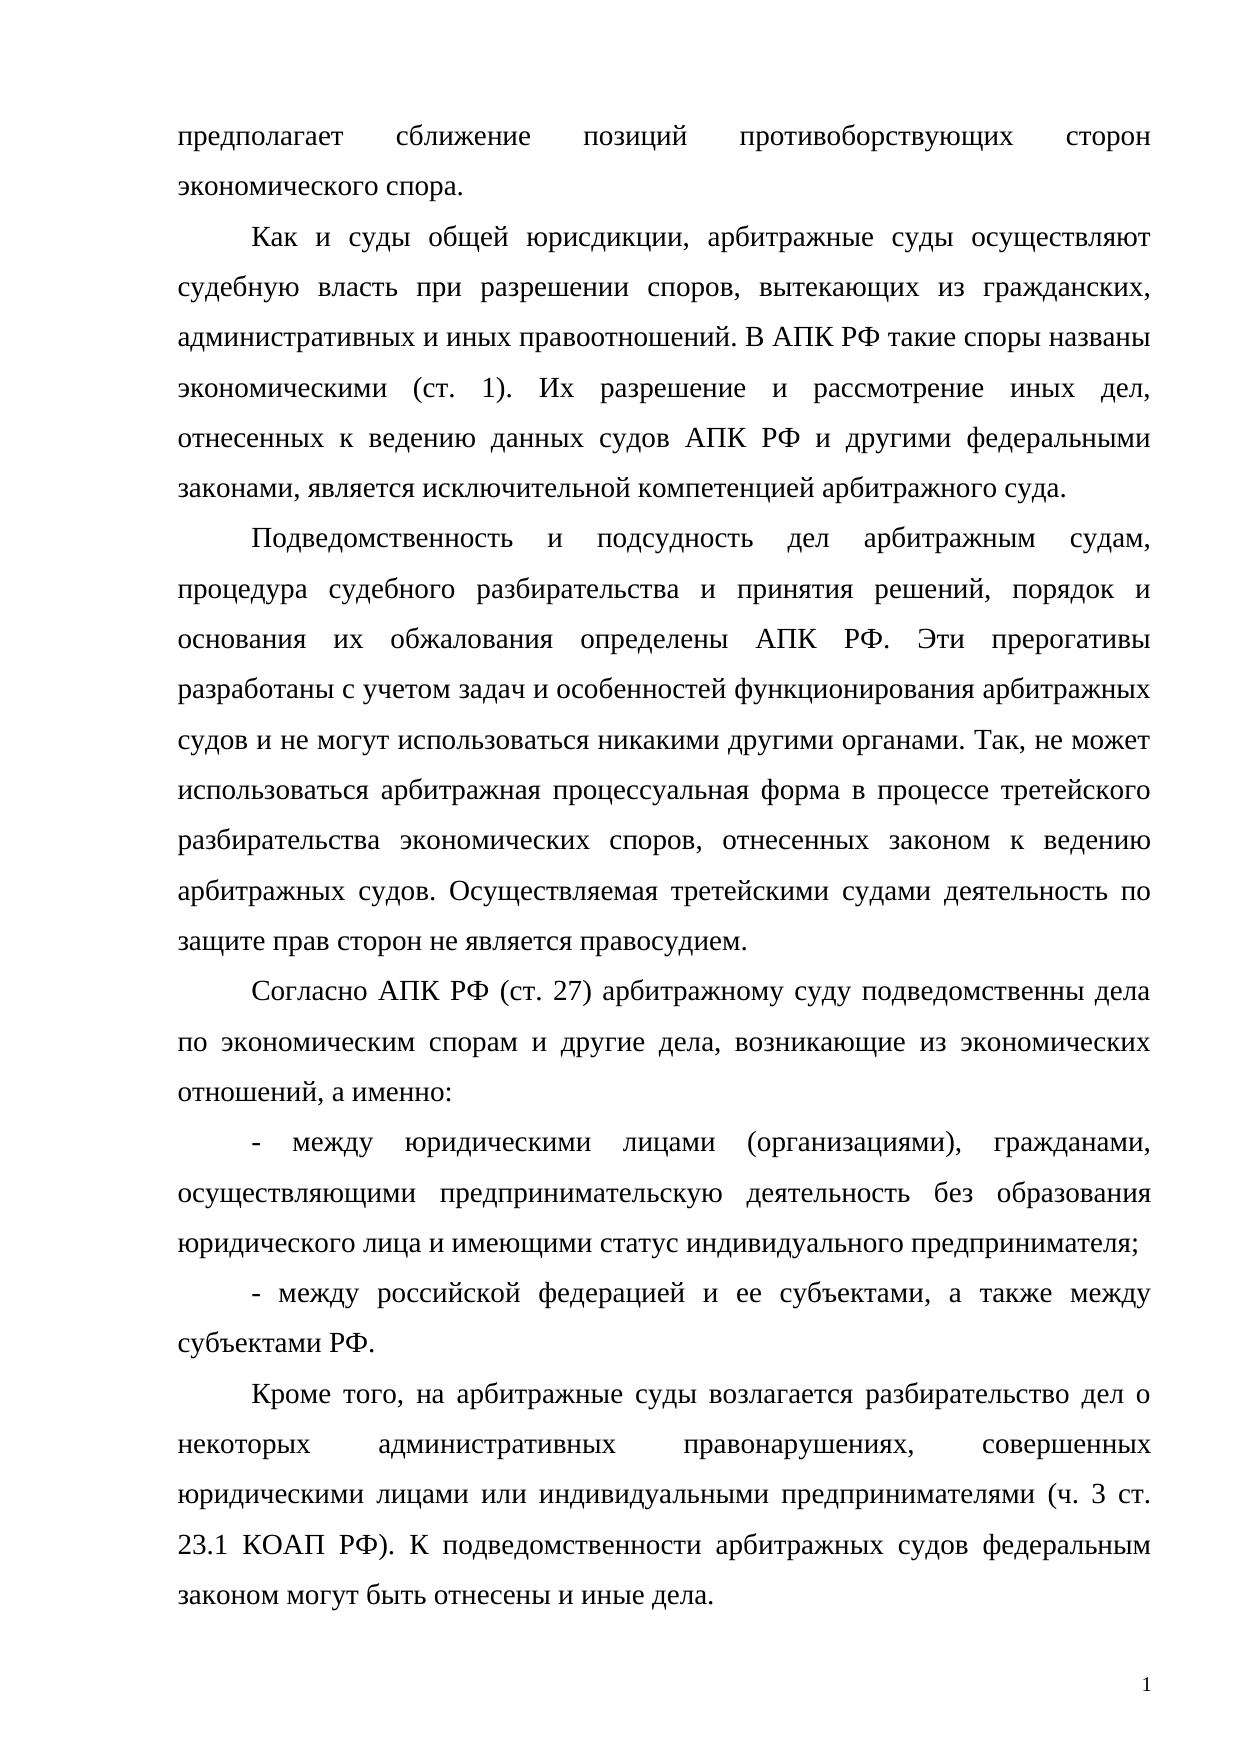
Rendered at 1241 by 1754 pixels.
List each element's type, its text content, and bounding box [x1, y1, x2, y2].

text - между российской федерацией и ее субъектами, а также между субъектами РФ. [177, 1275, 1152, 1359]
text Подведомственность и подсудность дел арбитражным судам, процедура судебного разбирательства и принятия решений, порядок и основания их обжалования определены АПК РФ. Эти прерогативы разработаны с учетом задач и особенностей функционирования арбитражных судов и не могут использоваться никакими другими органами. Так, не может использоваться арбитражная процессуальная форма в процессе третейского разбирательства экономических споров, отнесенных законом к ведению арбитражных судов. Осуществляемая третейскими судами деятельность по защите прав сторон не является правосудием. [177, 521, 1152, 957]
text Кроме того, на арбитражные суды возлагается разбирательство дел о некоторых административных правонарушениях, совершенных юридическими лицами или индивидуальными предпринимателями (ч. 3 ст. 23.1 КОАП РФ). К подведомственности арбитражных судов федеральным законом могут быть отнесены и иные дела. [177, 1376, 1152, 1611]
text Как и суды общей юрисдикции, арбитражные суды осуществляют судебную власть при разрешении споров, вытекающих из гражданских, административных и иных правоотношений. В АПК РФ такие споры названы экономическими (ст. 1). Их разрешение и рассмотрение иных дел, отнесенных к ведению данных судов АПК РФ и другими федеральными законами, является исключительной компетенцией арбитражного суда. [177, 219, 1152, 504]
text Согласно АПК РФ (ст. 27) арбитражному суду подведомственны дела по экономическим спорам и другие дела, возникающие из экономических отношений, а именно: [177, 973, 1152, 1108]
text - между юридическими лицами (организациями), гражданами, осуществляющими предпринимательскую деятельность без образования юридического лица и имеющими статус индивидуального предпринимателя; [177, 1124, 1152, 1258]
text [177, 118, 1152, 202]
